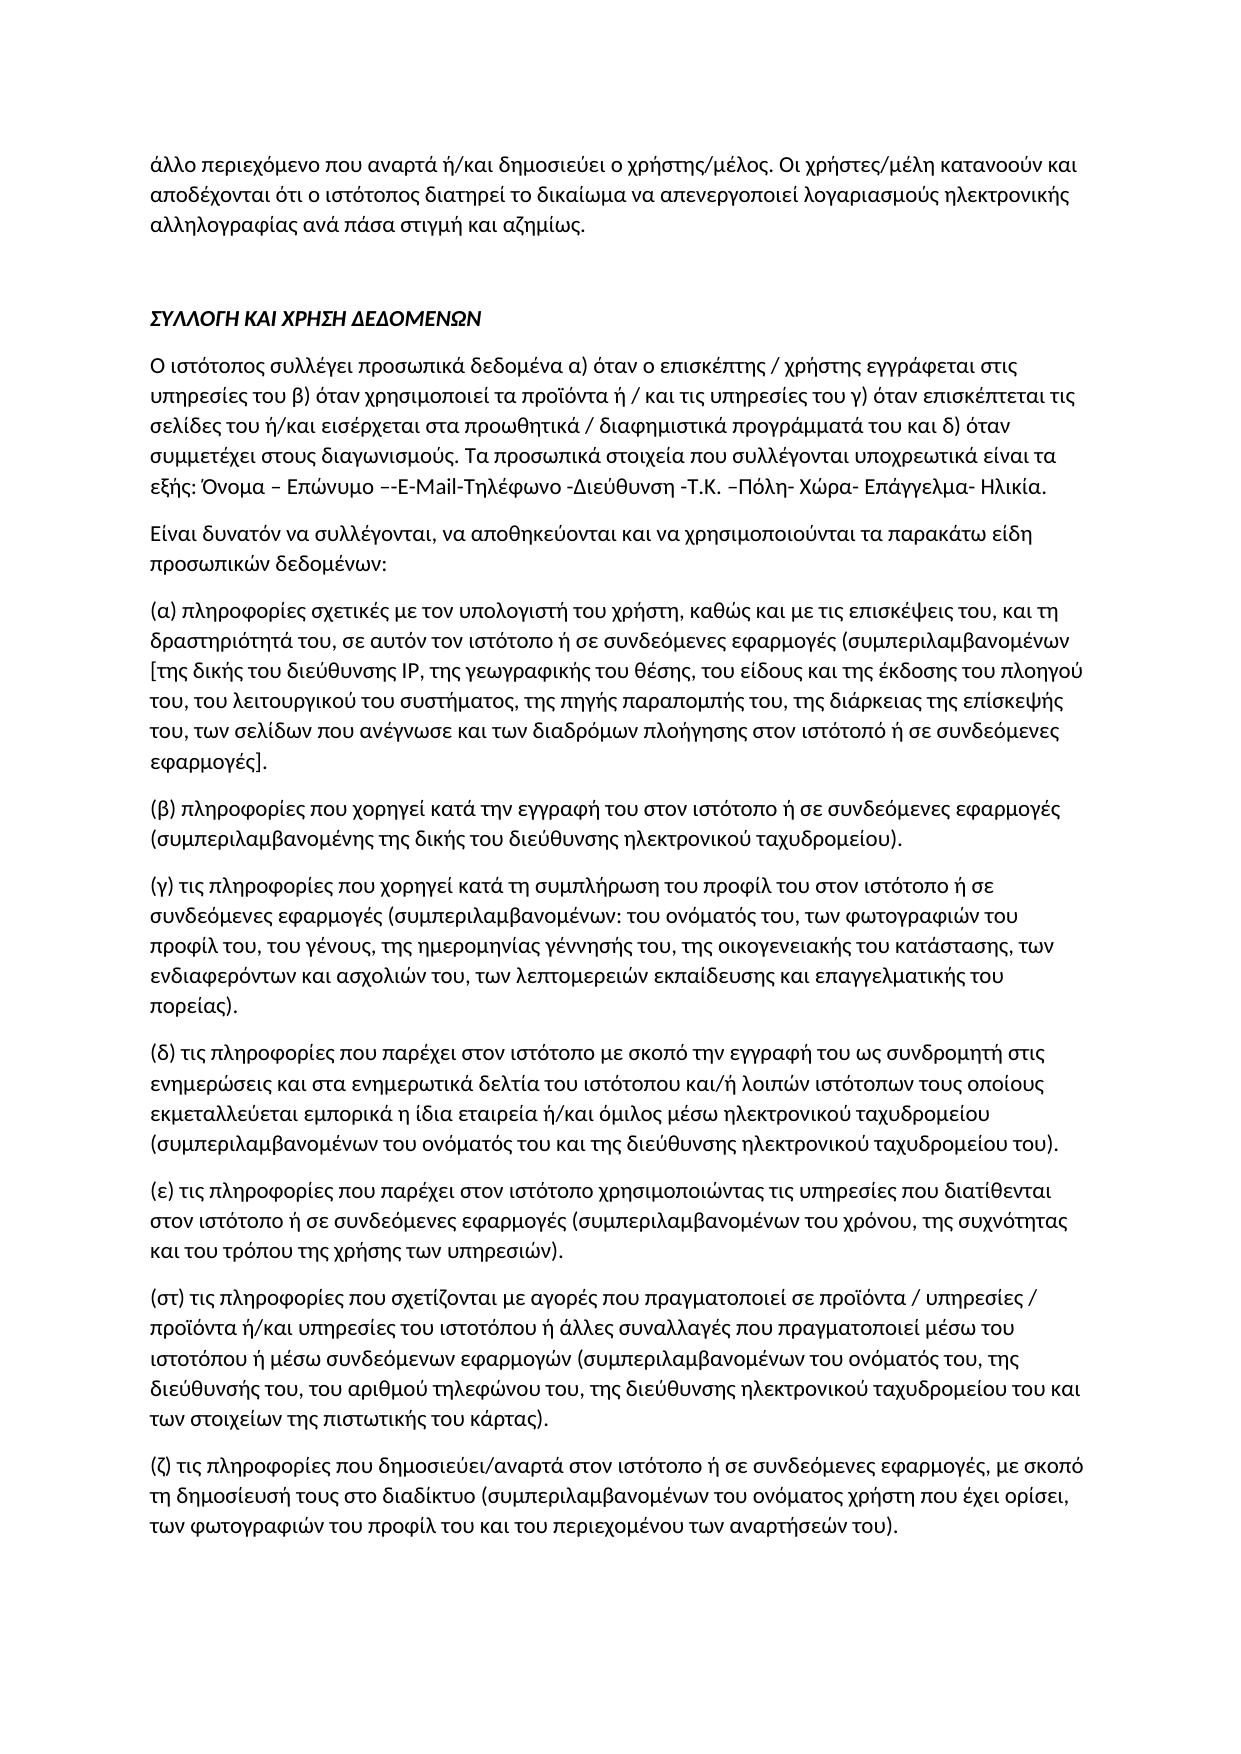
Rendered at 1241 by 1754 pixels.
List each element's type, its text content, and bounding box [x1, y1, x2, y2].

text ΣΥΛΛΟΓΗ ΚΑΙ ΧΡΗΣΗ ΔΕΔΟΜΕΝΩΝ [150, 304, 1090, 332]
text Είναι δυνατόν να συλλέγονται, να αποθηκεύονται και να χρησιμοποιούνται τα παρακάτω είδη προσωπικών δεδομένων: [150, 519, 1090, 577]
text (στ) τις πληροφορίες που σχετίζονται με αγορές που πραγματοποιεί σε προϊόντα / υπηρεσίες / προϊόντα ή/και υπηρεσίες του ιστοτόπου ή άλλες συναλλαγές που πραγματοποιεί μέσω του ιστοτόπου ή μέσω συνδεόμενων εφαρμογών (συμπεριλαμβανομένων του ονόματός του, της διεύθυνσής του, του αριθμού τηλεφώνου του, της διεύθυνσης ηλεκτρονικού ταχυδρομείου του και των στοιχείων της πιστωτικής του κάρτας). [150, 1283, 1090, 1432]
text (γ) τις πληροφορίες που χορηγεί κατά τη συμπλήρωση του προφίλ του στον ιστότοπο ή σε συνδεόμενες εφαρμογές (συμπεριλαμβανομένων: του ονόματός του, των φωτογραφιών του προφίλ του, του γένους, της ημερομηνίας γέννησής του, της οικογενειακής του κατάστασης, των ενδιαφερόντων και ασχολιών του, των λεπτομερειών εκπαίδευσης και επαγγελματικής του πορείας). [150, 871, 1090, 1020]
text (α) πληροφορίες σχετικές με τον υπολογιστή του χρήστη, καθώς και με τις επισκέψεις του, και τη δραστηριότητά του, σε αυτόν τον ιστότοπο ή σε συνδεόμενες εφαρμογές (συμπεριλαμβανομένων [της δικής του διεύθυνσης IP, της γεωγραφικής του θέσης, του είδους και της έκδοσης του πλοηγού του, του λειτουργικού του συστήματος, της πηγής παραπομπής του, της διάρκειας της επίσκεψής του, των σελίδων που ανέγνωσε και των διαδρόμων πλοήγησης στον ιστότοπό ή σε συνδεόμενες εφαρμογές]. [150, 596, 1090, 775]
text (ζ) τις πληροφορίες που δημοσιεύει/αναρτά στον ιστότοπο ή σε συνδεόμενες εφαρμογές, με σκοπό τη δημοσίευσή τους στο διαδίκτυο (συμπεριλαμβανομένων του ονόματος χρήστη που έχει ορίσει, των φωτογραφιών του προφίλ του και του περιεχομένου των αναρτήσεών του). [150, 1451, 1090, 1539]
text Ο ιστότοπος συλλέγει προσωπικά δεδομένα α) όταν ο επισκέπτης / χρήστης εγγράφεται στις υπηρεσίες του β) όταν χρησιμοποιεί τα προϊόντα ή / και τις υπηρεσίες του γ) όταν επισκέπτεται τις σελίδες του ή/και εισέρχεται στα προωθητικά / διαφημιστικά προγράμματά του και δ) όταν συμμετέχει στους διαγωνισμούς. Τα προσωπικά στοιχεία που συλλέγονται υποχρεωτικά είναι τα εξής: Όνομα – Επώνυμο –-Ε-Mail-Τηλέφωνο -Διεύθυνση -Τ.Κ. –Πόλη- Χώρα- Επάγγελμα- Ηλικία. [150, 351, 1090, 500]
text (ε) τις πληροφορίες που παρέχει στον ιστότοπο χρησιμοποιώντας τις υπηρεσίες που διατίθενται στον ιστότοπο ή σε συνδεόμενες εφαρμογές (συμπεριλαμβανομένων του χρόνου, της συχνότητας και του τρόπου της χρήσης των υπηρεσιών). [150, 1176, 1090, 1264]
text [150, 150, 1090, 238]
text (β) πληροφορίες που χορηγεί κατά την εγγραφή του στον ιστότοπο ή σε συνδεόμενες εφαρμογές (συμπεριλαμβανομένης της δικής του διεύθυνσης ηλεκτρονικού ταχυδρομείου). [150, 794, 1090, 852]
text (δ) τις πληροφορίες που παρέχει στον ιστότοπο με σκοπό την εγγραφή του ως συνδρομητή στις ενημερώσεις και στα ενημερωτικά δελτία του ιστότοπου και/ή λοιπών ιστότοπων τους οποίους εκμεταλλεύεται εμπορικά η ίδια εταιρεία ή/και όμιλος μέσω ηλεκτρονικού ταχυδρομείου (συμπεριλαμβανομένων του ονόματός του και της διεύθυνσης ηλεκτρονικού ταχυδρομείου του). [150, 1038, 1090, 1157]
